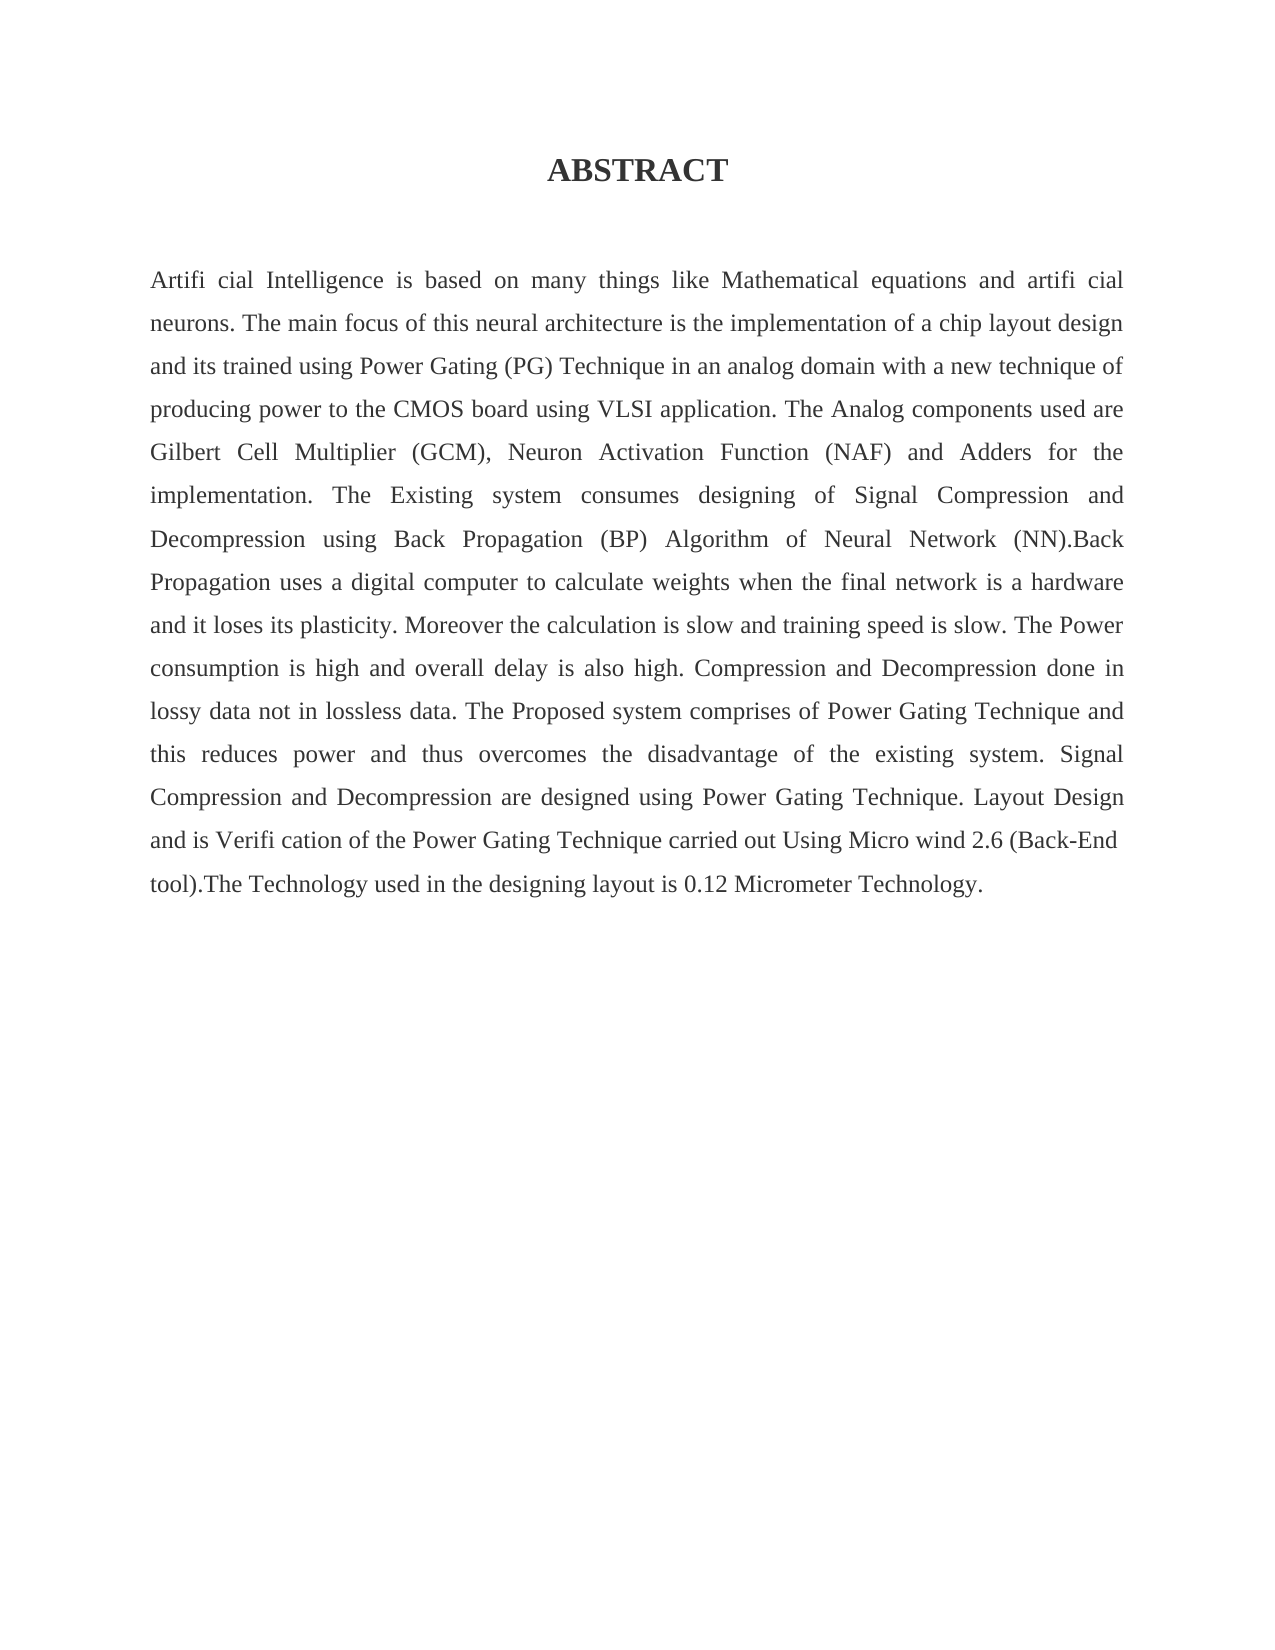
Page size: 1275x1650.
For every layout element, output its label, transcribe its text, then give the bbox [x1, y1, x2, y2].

text tool).The Technology used in the designing layout is 0.12 Micrometer Technology. [150, 869, 1125, 897]
text ABSTRACT [150, 150, 1125, 188]
text Artifi cial Intelligence is based on many things like Mathematical equations and artifi cial neurons. The main focus of this neural architecture is the implementation of a chip layout design and its trained using Power Gating (PG) Technique in an analog domain with a new technique of producing power to the CMOS board using VLSI application. The Analog components used are Gilbert Cell Multiplier (GCM), Neuron Activation Function (NAF) and Adders for the implementation. The Existing system consumes designing of Signal Compression and Decompression using Back Propagation (BP) Algorithm of Neural Network (NN).Back Propagation uses a digital computer to calculate weights when the final network is a hardware and it loses its plasticity. Moreover the calculation is slow and training speed is slow. The Power consumption is high and overall delay is also high. Compression and Decompression done in lossy data not in lossless data. The Proposed system comprises of Power Gating Technique and this reduces power and thus overcomes the disadvantage of the existing system. Signal Compression and Decompression are designed using Power Gating Technique. Layout Design and is Verifi cation of the Power Gating Technique carried out Using Micro wind 2.6 (Back-End [150, 265, 1125, 854]
